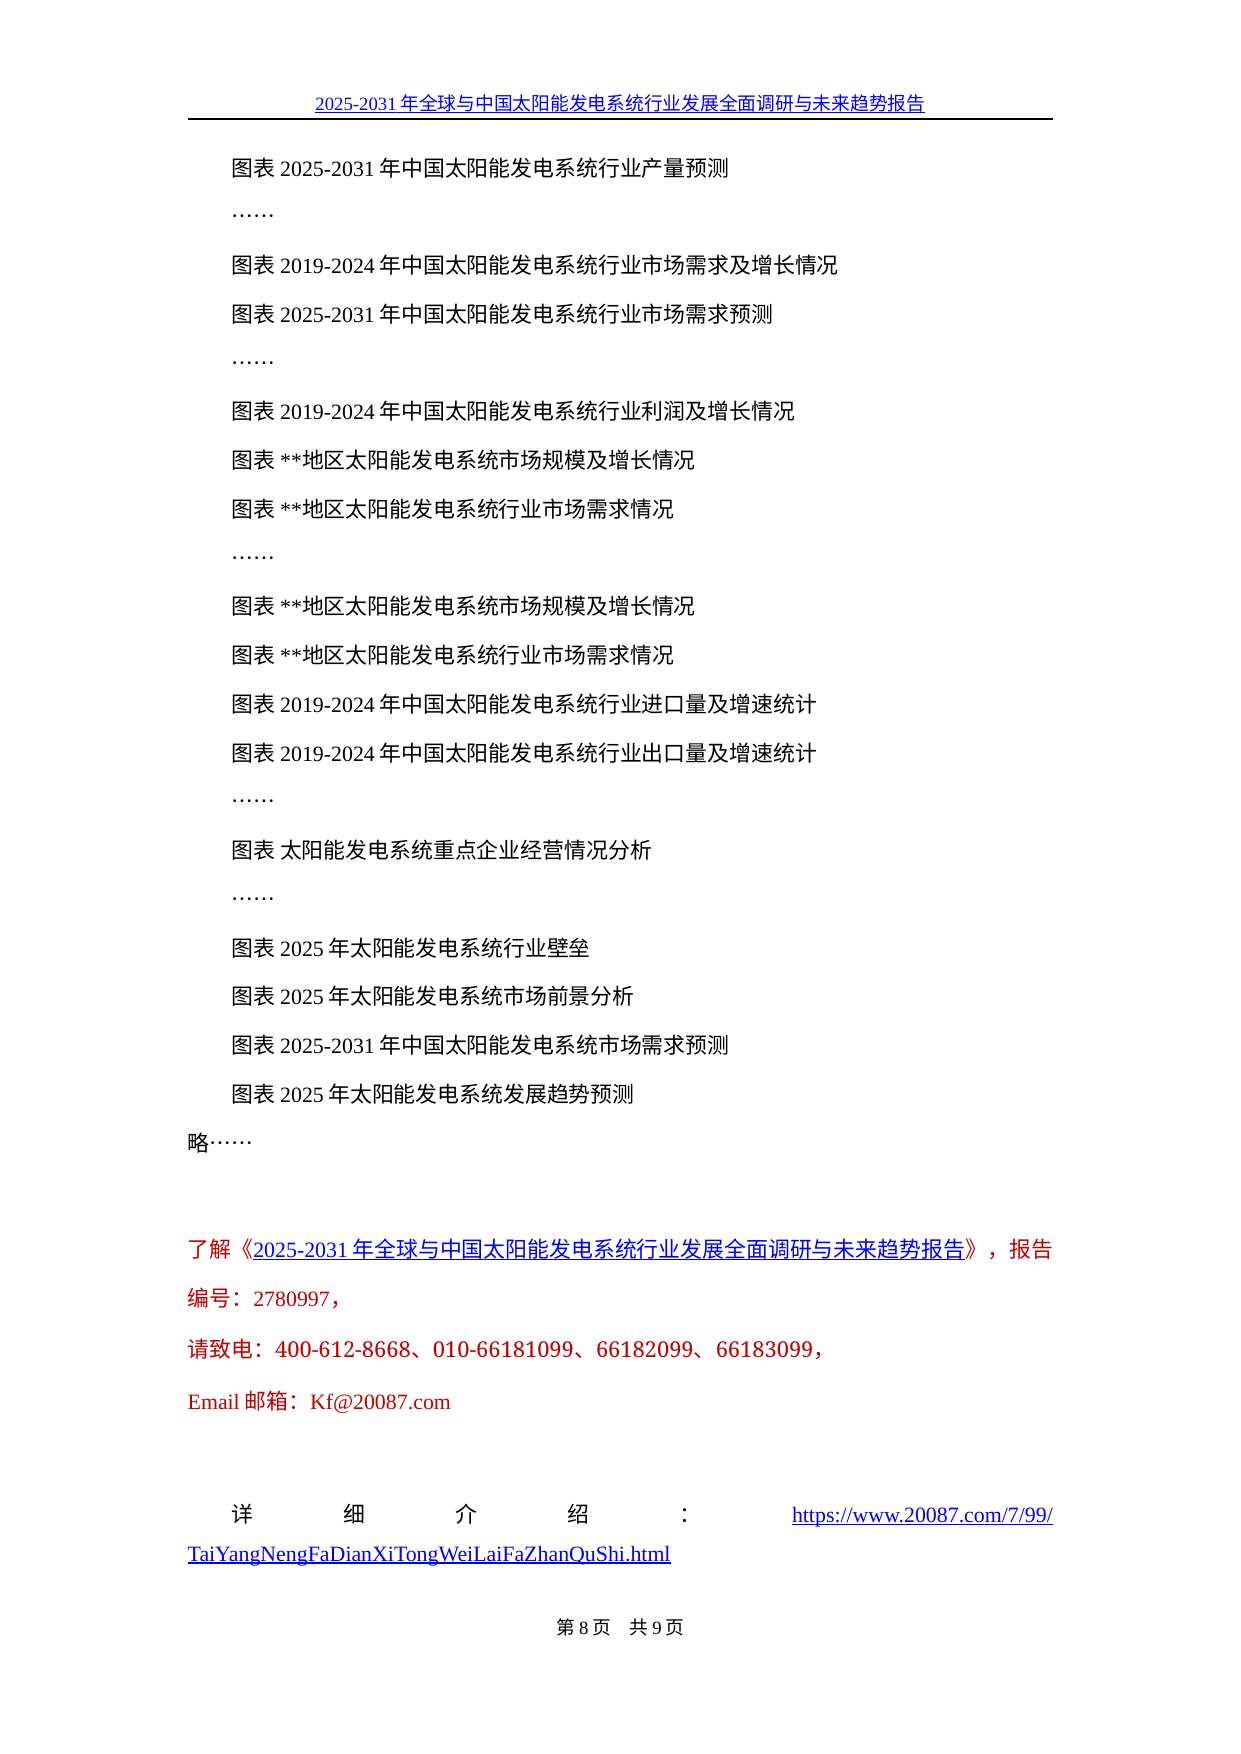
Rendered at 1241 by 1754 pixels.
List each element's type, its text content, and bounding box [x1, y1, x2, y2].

text 了解《2025-2031年全球与中国太阳能发电系统行业发展全面调研与未来趋势报告》，报告编号：2780997， [187, 1232, 1053, 1313]
text 详细介绍：https://www.20087.com/7/99/TaiYangNengFaDianXiTongWeiLaiFaZhanQuShi.html [187, 1496, 1053, 1569]
text Email邮箱：Kf@20087.com [187, 1383, 1053, 1416]
text 请致电：400-612-8668、010-66181099、66182099、66183099， [187, 1332, 1053, 1364]
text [187, 150, 1053, 1158]
